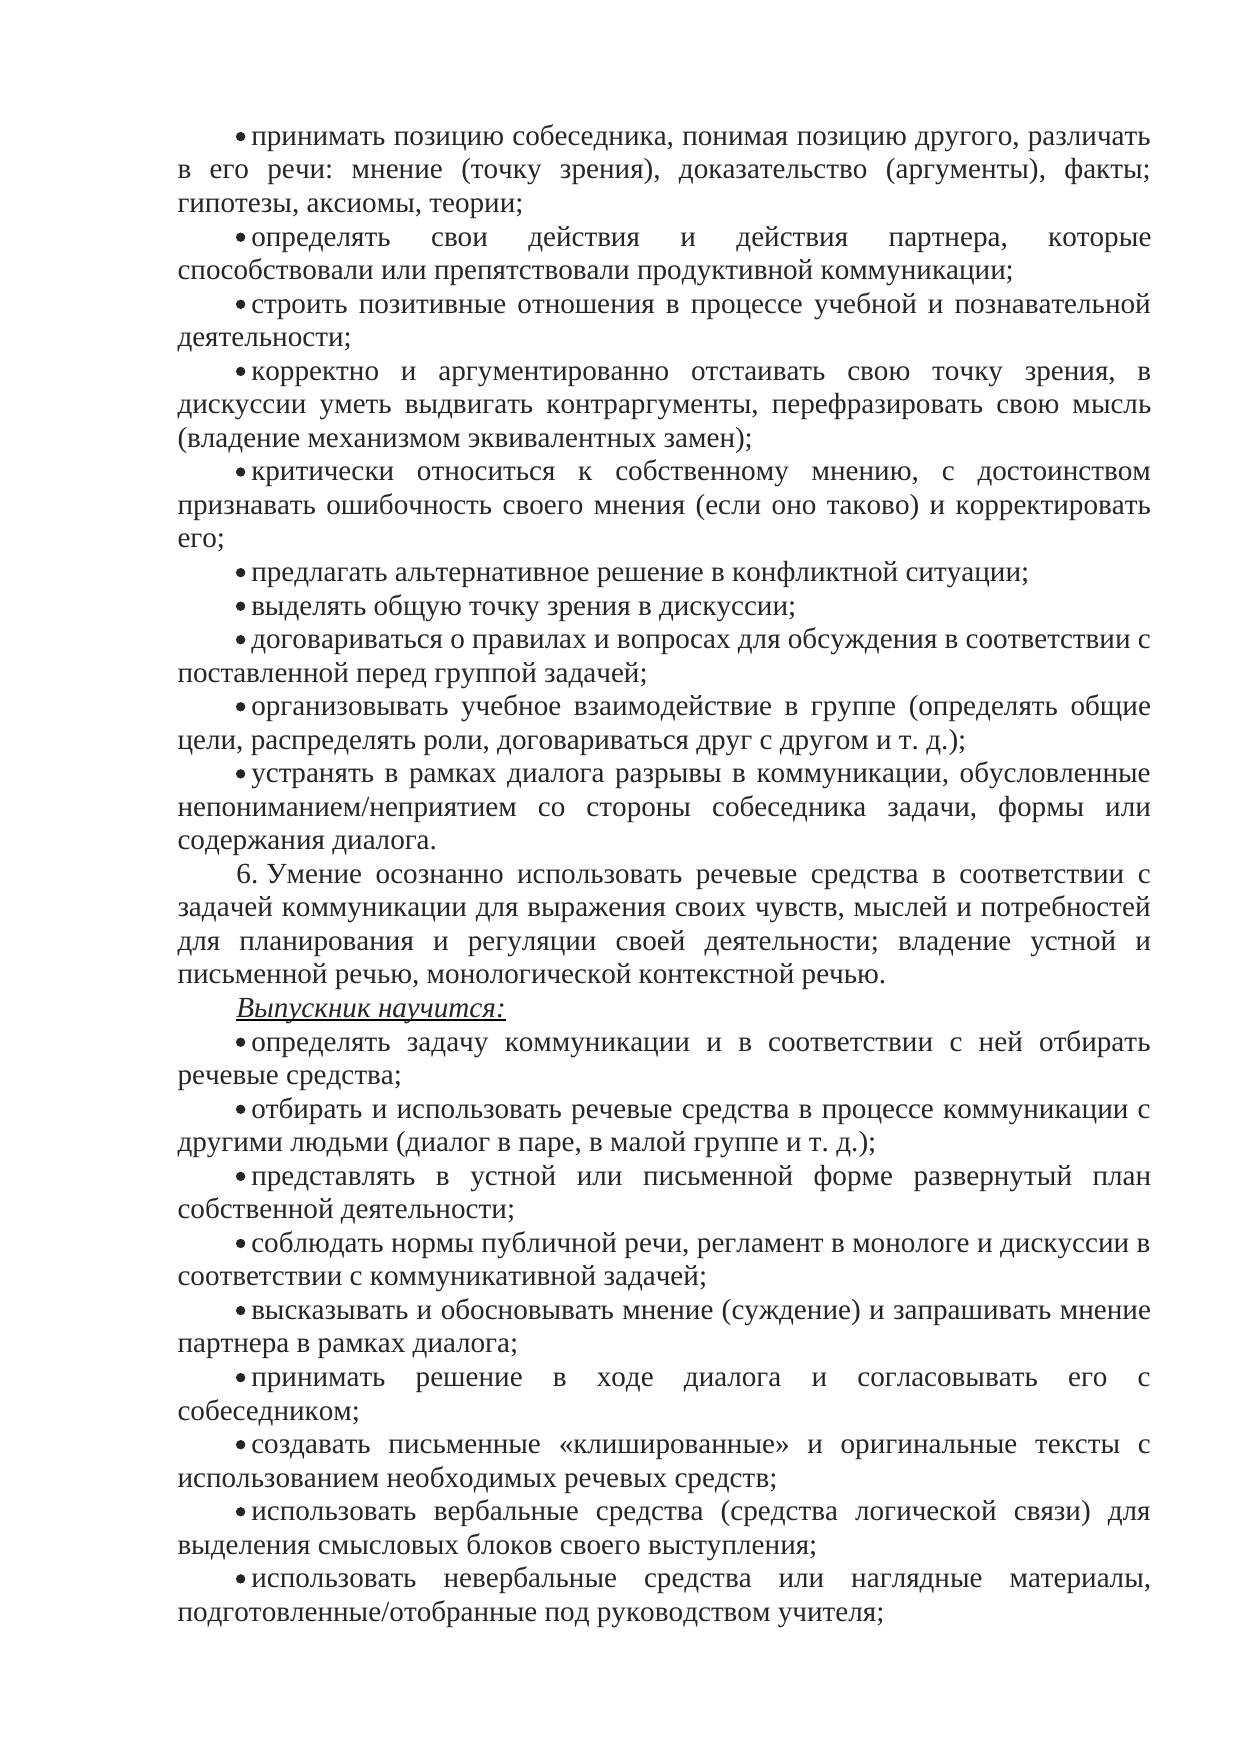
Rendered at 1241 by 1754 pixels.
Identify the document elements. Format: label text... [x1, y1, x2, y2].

list отбирать и использовать речевые средства в процессе коммуникации с другими людьми (диалог в паре, в малой группе и т. д.); [177, 1091, 1152, 1158]
text Выпускник научится: [236, 990, 1146, 1024]
list определять задачу коммуникации и в соответствии с ней отбирать речевые средства; [177, 1024, 1152, 1091]
list договариваться о правилах и вопросах для обсуждения в соответствии с поставленной перед группой задачей; [177, 621, 1152, 688]
list соблюдать нормы публичной речи, регламент в монологе и дискуссии в соответствии с коммуникативной задачей; [177, 1225, 1152, 1292]
list высказывать и обосновывать мнение (суждение) и запрашивать мнение партнера в рамках диалога; [177, 1292, 1152, 1359]
list критически относиться к собственному мнению, с достоинством признавать ошибочность своего мнения (если оно таково) и корректировать его; [177, 453, 1152, 554]
list принимать позицию собеседника, понимая позицию другого, различать в его речи: мнение (точку зрения), доказательство (аргументы), факты; гипотезы, аксиомы, теории; [177, 118, 1152, 219]
list использовать невербальные средства или наглядные материалы, подготовленные/отобранные под руководством учителя; [177, 1560, 1152, 1627]
list выделять общую точку зрения в дискуссии; [177, 588, 1152, 621]
list представлять в устной или письменной форме развернутый план собственной деятельности; [177, 1158, 1152, 1225]
list принимать решение в ходе диалога и согласовывать его с собеседником; [177, 1359, 1152, 1426]
list определять свои действия и действия партнера, которые способствовали или препятствовали продуктивной коммуникации; [177, 219, 1152, 286]
list использовать вербальные средства (средства логической связи) для выделения смысловых блоков своего выступления; [177, 1493, 1152, 1560]
list устранять в рамках диалога разрывы в коммуникации, обусловленные непониманием/неприятием со стороны собеседника задачи, формы или содержания диалога. [177, 755, 1152, 856]
list корректно и аргументированно отстаивать свою точку зрения, в дискуссии уметь выдвигать контраргументы, перефразировать свою мысль (владение механизмом эквивалентных замен); [177, 353, 1152, 453]
list создавать письменные «клишированные» и оригинальные тексты с использованием необходимых речевых средств; [177, 1426, 1152, 1493]
list организовывать учебное взаимодействие в группе (определять общие цели, распределять роли, договариваться друг с другом и т. д.); [177, 688, 1152, 755]
list Умение осознанно использовать речевые средства в соответствии с задачей коммуникации для выражения своих чувств, мыслей и потребностей для планирования и регуляции своей деятельности; владение устной и письменной речью, монологической контекстной речью. [177, 856, 1152, 990]
list строить позитивные отношения в процессе учебной и познавательной деятельности; [177, 286, 1152, 353]
list предлагать альтернативное решение в конфликтной ситуации; [177, 554, 1152, 588]
